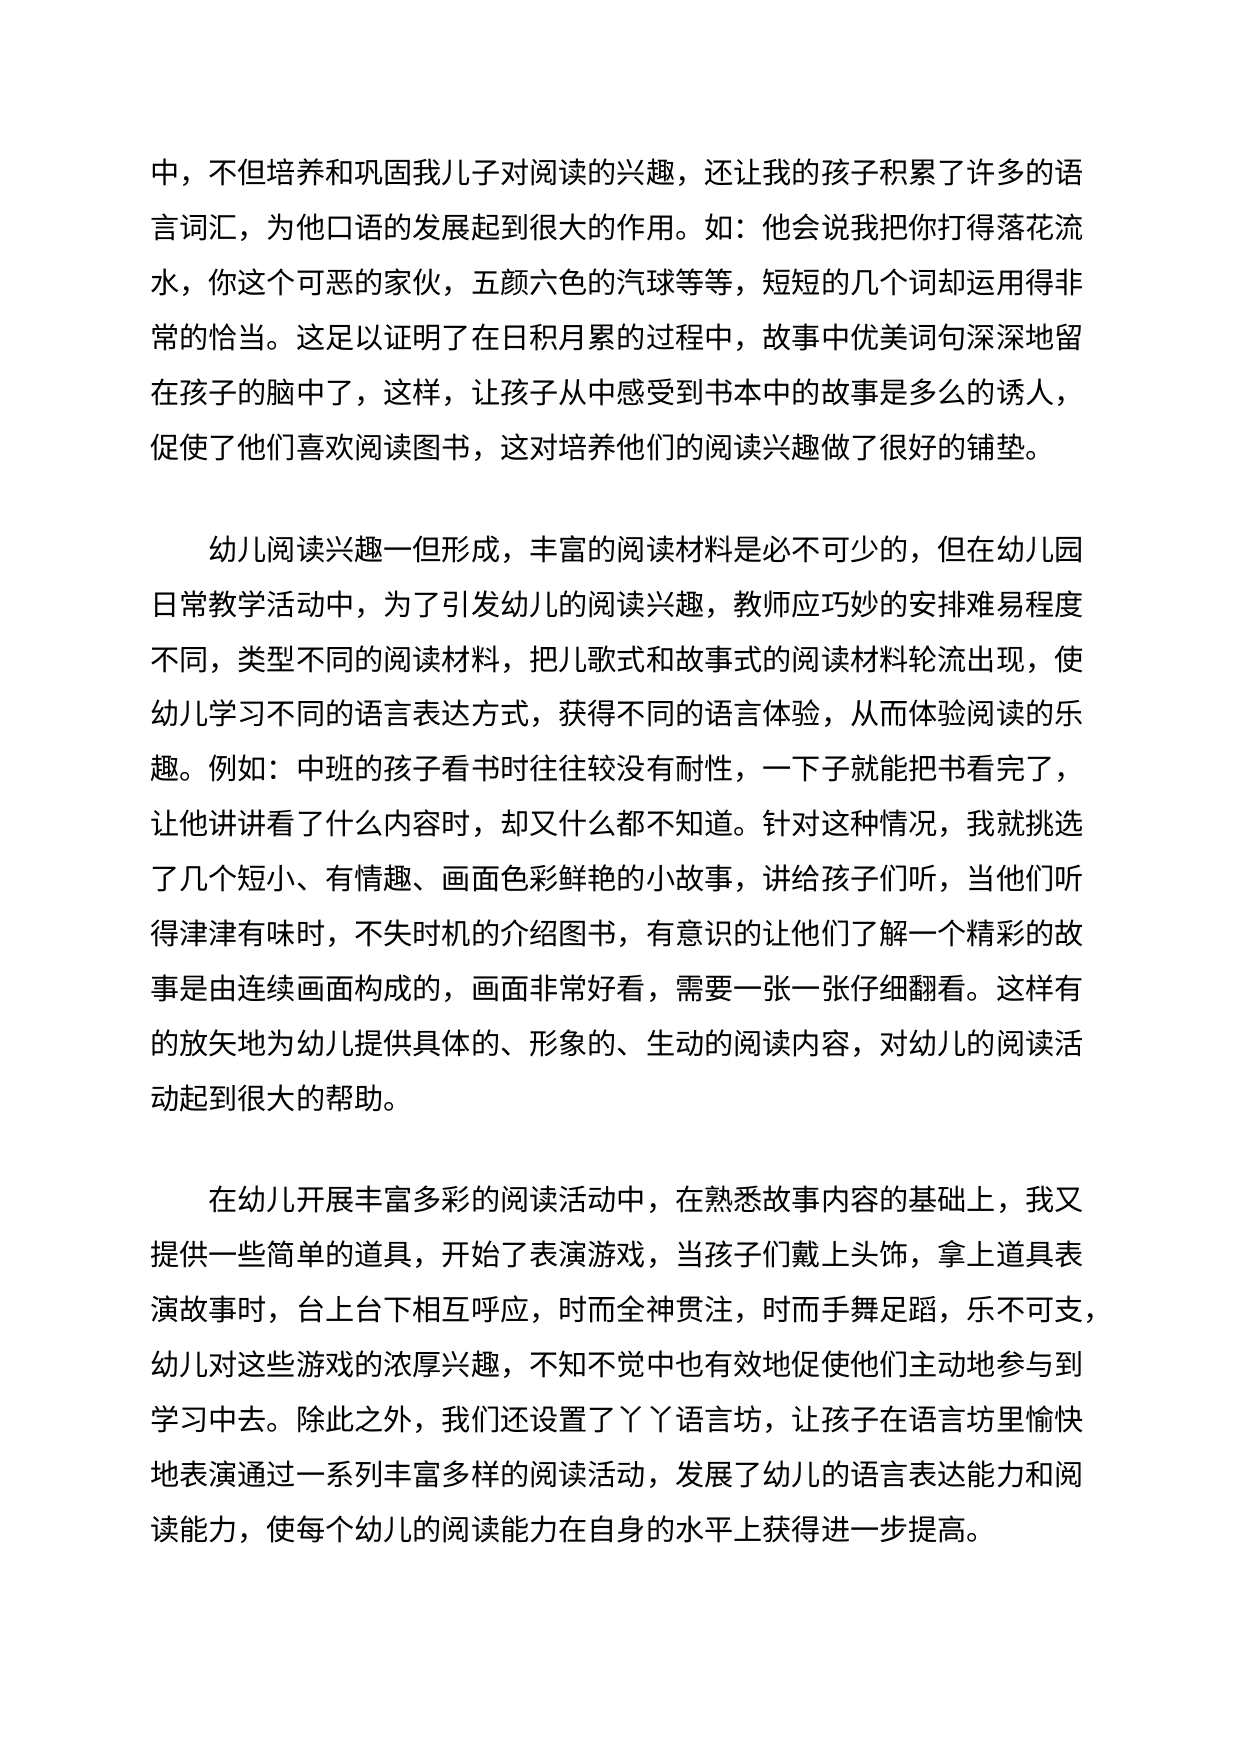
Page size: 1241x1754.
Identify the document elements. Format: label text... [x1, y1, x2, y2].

text 在幼儿开展丰富多彩的阅读活动中，在熟悉故事内容的基础上，我又提供一些简单的道具，开始了表演游戏，当孩子们戴上头饰，拿上道具表演故事时，台上台下相互呼应，时而全神贯注，时而手舞足蹈，乐不可支，幼儿对这些游戏的浓厚兴趣，不知不觉中也有效地促使他们主动地参与到学习中去。除此之外，我们还设置了丫丫语言坊，让孩子在语言坊里愉快地表演通过一系列丰富多样的阅读活动，发展了幼儿的语言表达能力和阅读能力，使每个幼儿的阅读能力在自身的水平上获得进一步提高。 [150, 1177, 1090, 1549]
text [150, 150, 1090, 467]
text 幼儿阅读兴趣一但形成，丰富的阅读材料是必不可少的，但在幼儿园日常教学活动中，为了引发幼儿的阅读兴趣，教师应巧妙的安排难易程度不同，类型不同的阅读材料，把儿歌式和故事式的阅读材料轮流出现，使幼儿学习不同的语言表达方式，获得不同的语言体验，从而体验阅读的乐趣。例如：中班的孩子看书时往往较没有耐性，一下子就能把书看完了，让他讲讲看了什么内容时，却又什么都不知道。针对这种情况，我就挑选了几个短小、有情趣、画面色彩鲜艳的小故事，讲给孩子们听，当他们听得津津有味时，不失时机的介绍图书，有意识的让他们了解一个精彩的故事是由连续画面构成的，画面非常好看，需要一张一张仔细翻看。这样有的放矢地为幼儿提供具体的、形象的、生动的阅读内容，对幼儿的阅读活动起到很大的帮助。 [150, 526, 1090, 1117]
